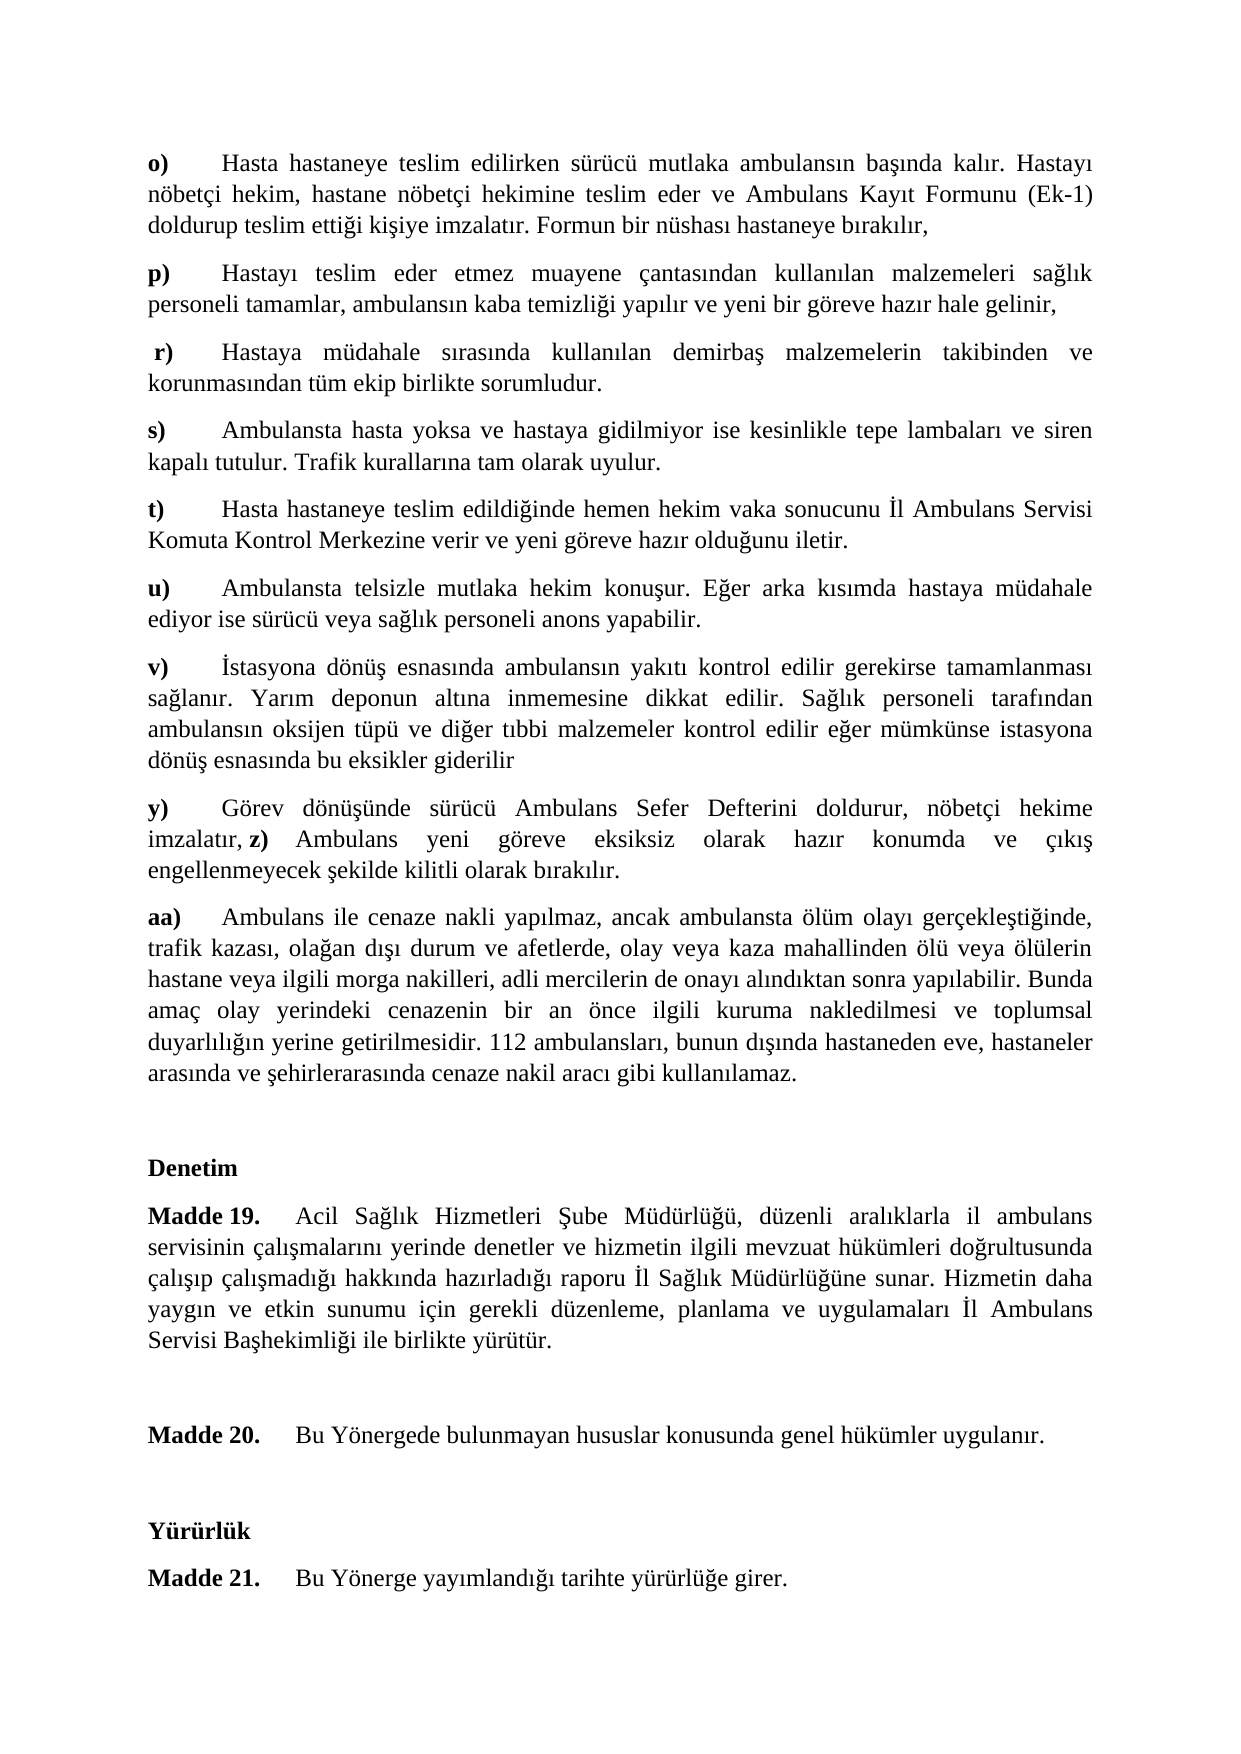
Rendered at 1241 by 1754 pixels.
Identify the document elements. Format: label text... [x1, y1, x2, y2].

text Madde 19. Acil Sağlık Hizmetleri Şube Müdürlüğü, düzenli aralıklarla il ambulans servisinin çalışmalarını yerinde denetler ve hizmetin ilgili mevzuat hükümleri doğrultusunda çalışıp çalışmadığı hakkında hazırladığı raporu İl Sağlık Müdürlüğüne sunar. Hizmetin daha yaygın ve etkin sunumu için gerekli düzenleme, planlama ve uygulamaları İl Ambulans Servisi Başhekimliği ile birlikte yürütür. [148, 1201, 1094, 1354]
text p) Hastayı teslim eder etmez muayene çantasından kullanılan malzemeleri sağlık personeli tamamlar, ambulansın kaba temizliği yapılır ve yeni bir göreve hazır hale gelinir, [148, 258, 1094, 318]
text Madde 20. Bu Yönergede bulunmayan hususlar konusunda genel hükümler uygulanır. [148, 1420, 1094, 1449]
text o) Hasta hastaneye teslim edilirken sürücü mutlaka ambulansın başında kalır. Hastayı nöbetçi hekim, hastane nöbetçi hekimine teslim eder ve Ambulans Kayıt Formunu (Ek-1) doldurup teslim ettiği kişiye imzalatır. Formun bir nüshası hastaneye bırakılır, [148, 148, 1094, 239]
text t) Hasta hastaneye teslim edildiğinde hemen hekim vaka sonucunu İl Ambulans Servisi Komuta Kontrol Merkezine verir ve yeni göreve hazır olduğunu iletir. [148, 494, 1094, 554]
text Denetim [148, 1153, 1094, 1182]
text r) Hastaya müdahale sırasında kullanılan demirbaş malzemelerin takibinden ve korunmasından tüm ekip birlikte sorumludur. [148, 337, 1094, 397]
text s) Ambulansta hasta yoksa ve hastaya gidilmiyor ise kesinlikle tepe lambaları ve siren kapalı tutulur. Trafik kurallarına tam olarak uyulur. [148, 416, 1094, 475]
text v) İstasyona dönüş esnasında ambulansın yakıtı kontrol edilir gerekirse tamamlanması sağlanır. Yarım deponun altına inmemesine dikkat edilir. Sağlık personeli tarafından ambulansın oksijen tüpü ve diğer tıbbi malzemeler kontrol edilir eğer mümkünse istasyona dönüş esnasında bu eksikler giderilir [148, 652, 1094, 774]
text Yürürlük [148, 1516, 1094, 1544]
text y) Görev dönüşünde sürücü Ambulans Sefer Defterini doldurur, nöbetçi hekime imzalatır, z) Ambulans yeni göreve eksiksiz olarak hazır konumda ve çıkış engellenmeyecek şekilde kilitli olarak bırakılır. [148, 793, 1094, 883]
text aa) Ambulans ile cenaze nakli yapılmaz, ancak ambulansta ölüm olayı gerçekleştiğinde, trafik kazası, olağan dışı durum ve afetlerde, olay veya kaza mahallinden ölü veya ölülerin hastane veya ilgili morga nakilleri, adli mercilerin de onayı alındıktan sonra yapılabilir. Bunda amaç olay yerindeki cenazenin bir an önce ilgili kuruma nakledilmesi ve toplumsal duyarlılığın yerine getirilmesidir. 112 ambulansları, bunun dışında hastaneden eve, hastaneler arasında ve şehirlerarasında cenaze nakil aracı gibi kullanılamaz. [148, 902, 1094, 1086]
text Madde 21. Bu Yönerge yayımlandığı tarihte yürürlüğe girer. [148, 1563, 1094, 1592]
text u) Ambulansta telsizle mutlaka hekim konuşur. Eğer arka kısımda hastaya müdahale ediyor ise sürücü veya sağlık personeli anons yapabilir. [148, 573, 1094, 633]
